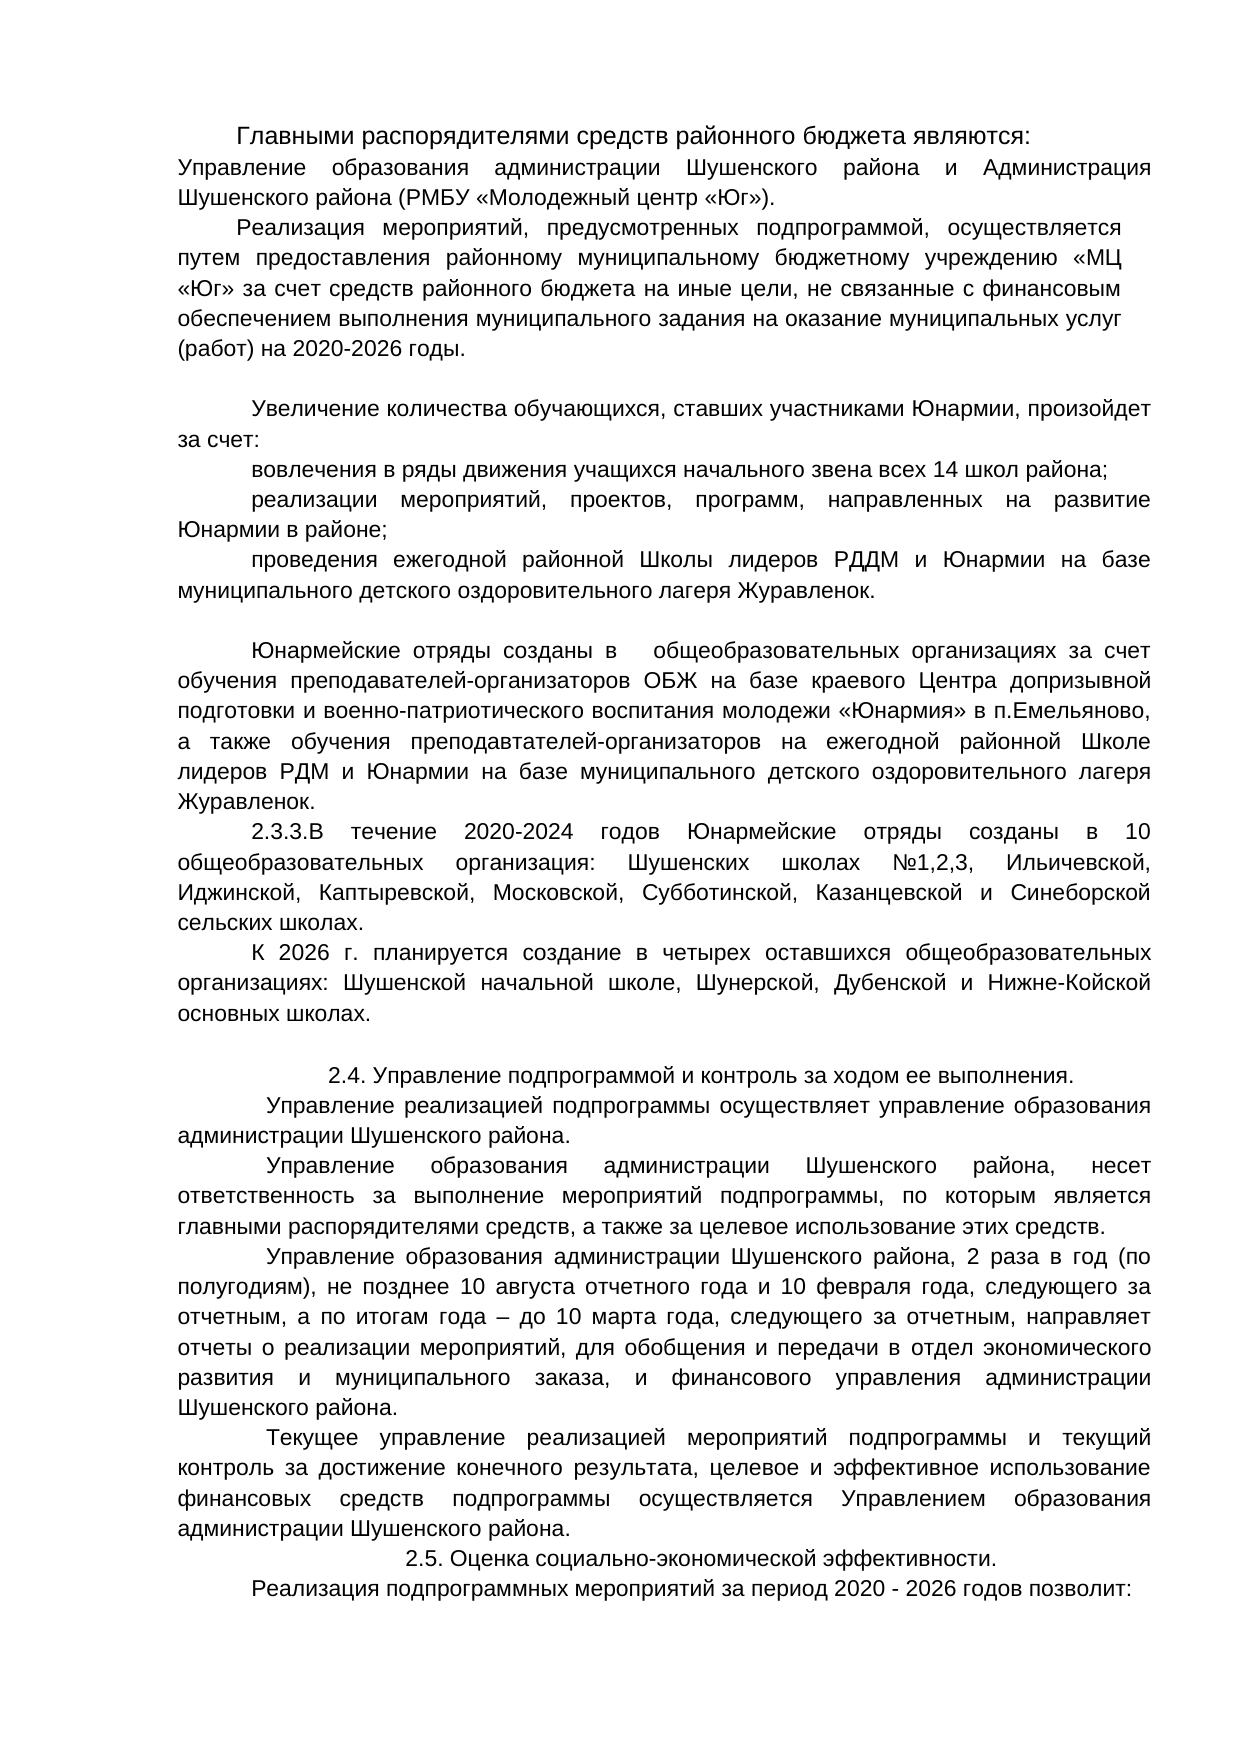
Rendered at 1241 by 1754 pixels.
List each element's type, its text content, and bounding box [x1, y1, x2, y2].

text К 2026 г. планируется создание в четырех оставшихся общеобразовательных организациях: Шушенской начальной школе, Шунерской, Дубенской и Нижне-Койской основных школах. [177, 939, 1152, 1026]
text вовлечения в ряды движения учащихся начального звена всех 14 школ района; [177, 456, 1152, 482]
text 2.5. Оценка социально-экономической эффективности. [177, 1545, 1152, 1571]
text Текущее управление реализацией мероприятий подпрограммы и текущий контроль за достижение конечного результата, целевое и эффективное использование финансовых средств подпрограммы осуществляется Управлением образования администрации Шушенского района. [177, 1424, 1152, 1541]
text Управление образования администрации Шушенского района, 2 раза в год (по полугодиям), не позднее 10 августа отчетного года и 10 февраля года, следующего за отчетным, а по итогам года – до 10 марта года, следующего за отчетным, направляет отчеты о реализации мероприятий, для обобщения и передачи в отдел экономического развития и муниципального заказа, и финансового управления администрации Шушенского района. [177, 1243, 1152, 1420]
text Увеличение количества обучающихся, ставших участниками Юнармии, произойдет за счет: [177, 395, 1152, 452]
text Управление образования администрации Шушенского района и Администрация Шушенского района (РМБУ «Молодежный центр «Юг»). [177, 154, 1152, 210]
text проведения ежегодной районной Школы лидеров РДДМ и Юнармии на базе муниципального детского оздоровительного лагеря Журавленок. [177, 546, 1152, 603]
text Реализация мероприятий, предусмотренных подпрограммой, осуществляется путем предоставления районному муниципальному бюджетному учреждению «МЦ «Юг» за счет средств районного бюджета на иные цели, не связанные с финансовым обеспечением выполнения муниципального задания на оказание муниципальных услуг (работ) на 2020-2026 годы. [177, 214, 1122, 361]
text 2.3.3.В течение 2020-2024 годов Юнармейские отряды созданы в 10 общеобразовательных организация: Шушенских школах №1,2,3, Ильичевской, Иджинской, Каптыревской, Московской, Субботинской, Казанцевской и Синеборской сельских школах. [177, 818, 1152, 935]
text 2.4. Управление подпрограммой и контроль за ходом ее выполнения. [177, 1062, 1152, 1088]
text реализации мероприятий, проектов, программ, направленных на развитие Юнармии в районе; [177, 486, 1152, 542]
text Управление реализацией подпрограммы осуществляет управление образования администрации Шушенского района. [177, 1092, 1152, 1148]
text Главными распорядителями средств районного бюджета являются: [177, 121, 1122, 149]
text Юнармейские отряды созданы в общеобразовательных организациях за счет обучения преподавателей-организаторов ОБЖ на базе краевого Центра допризывной подготовки и военно-патриотического воспитания молодежи «Юнармия» в п.Емельяново, а также обучения преподавтателей-организаторов на ежегодной районной Школе лидеров РДМ и Юнармии на базе муниципального детского оздоровительного лагеря Журавленок. [177, 637, 1152, 814]
text Реализация подпрограммных мероприятий за период 2020 - 2026 годов позволит: [177, 1575, 1152, 1601]
text Управление образования администрации Шушенского района, несет ответственность за выполнение мероприятий подпрограммы, по которым является главными распорядителями средств, а также за целевое использование этих средств. [177, 1152, 1152, 1239]
